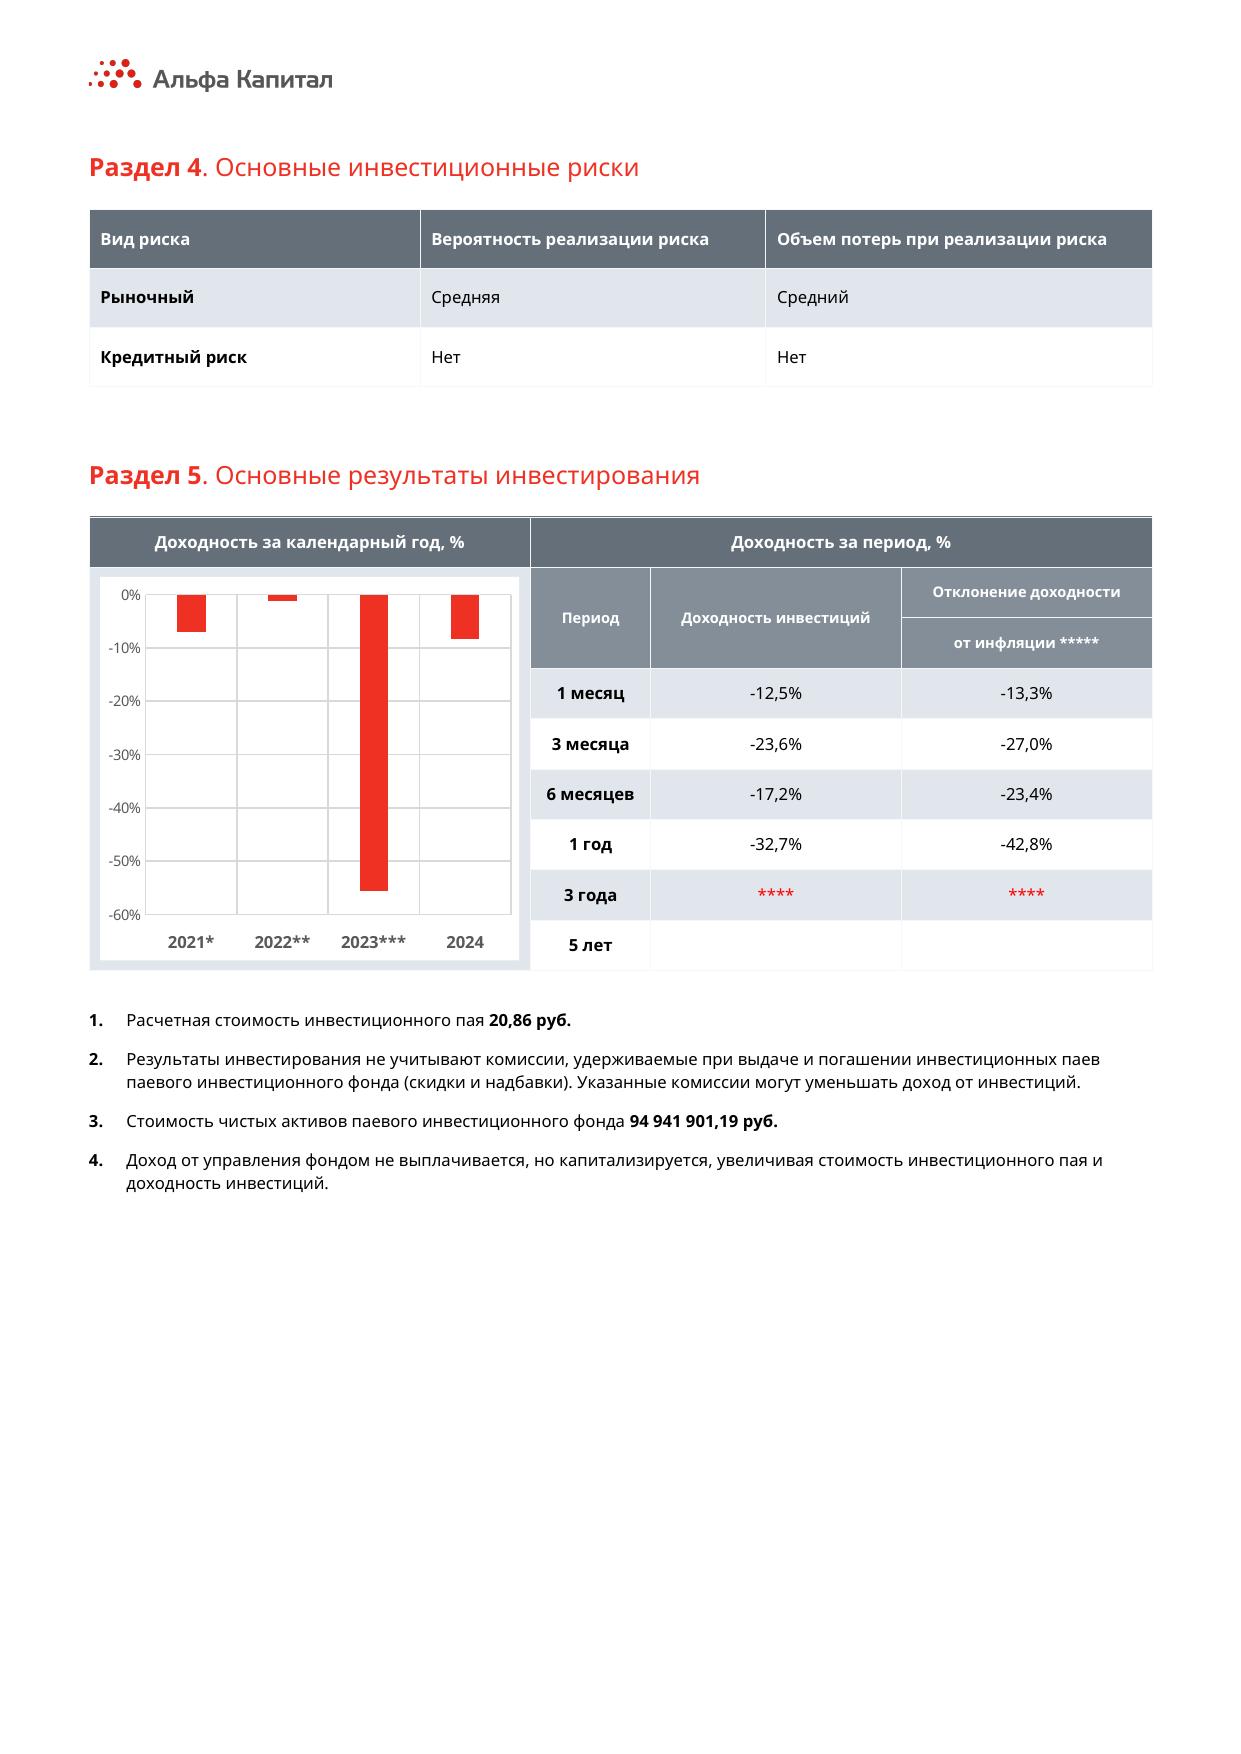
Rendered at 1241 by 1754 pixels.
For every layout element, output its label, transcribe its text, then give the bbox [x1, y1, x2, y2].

picture [88, 59, 332, 92]
table_header Раздел 4. Основные инвестиционные риски [0, 114, 1240, 422]
table_cell Раздел 5. Основные результаты инвестирования Расчетная стоимость инвестиционного пая 20,86 руб. Результаты инвестирования не учитывают комиссии, удерживаемые при выдаче и погашении инвестиционных паев паевого инвестиционного фонда (скидки и надбавки). Указанные комиссии могут уменьшать доход от инвестиций. Стоимость чистых активов паевого инвестиционного фонда 94 941 901,19 руб. Доход от управления фондом не выплачивается, но капитализируется, увеличивая стоимость инвестиционного пая и доходность инвестиций. [0, 422, 1240, 1230]
